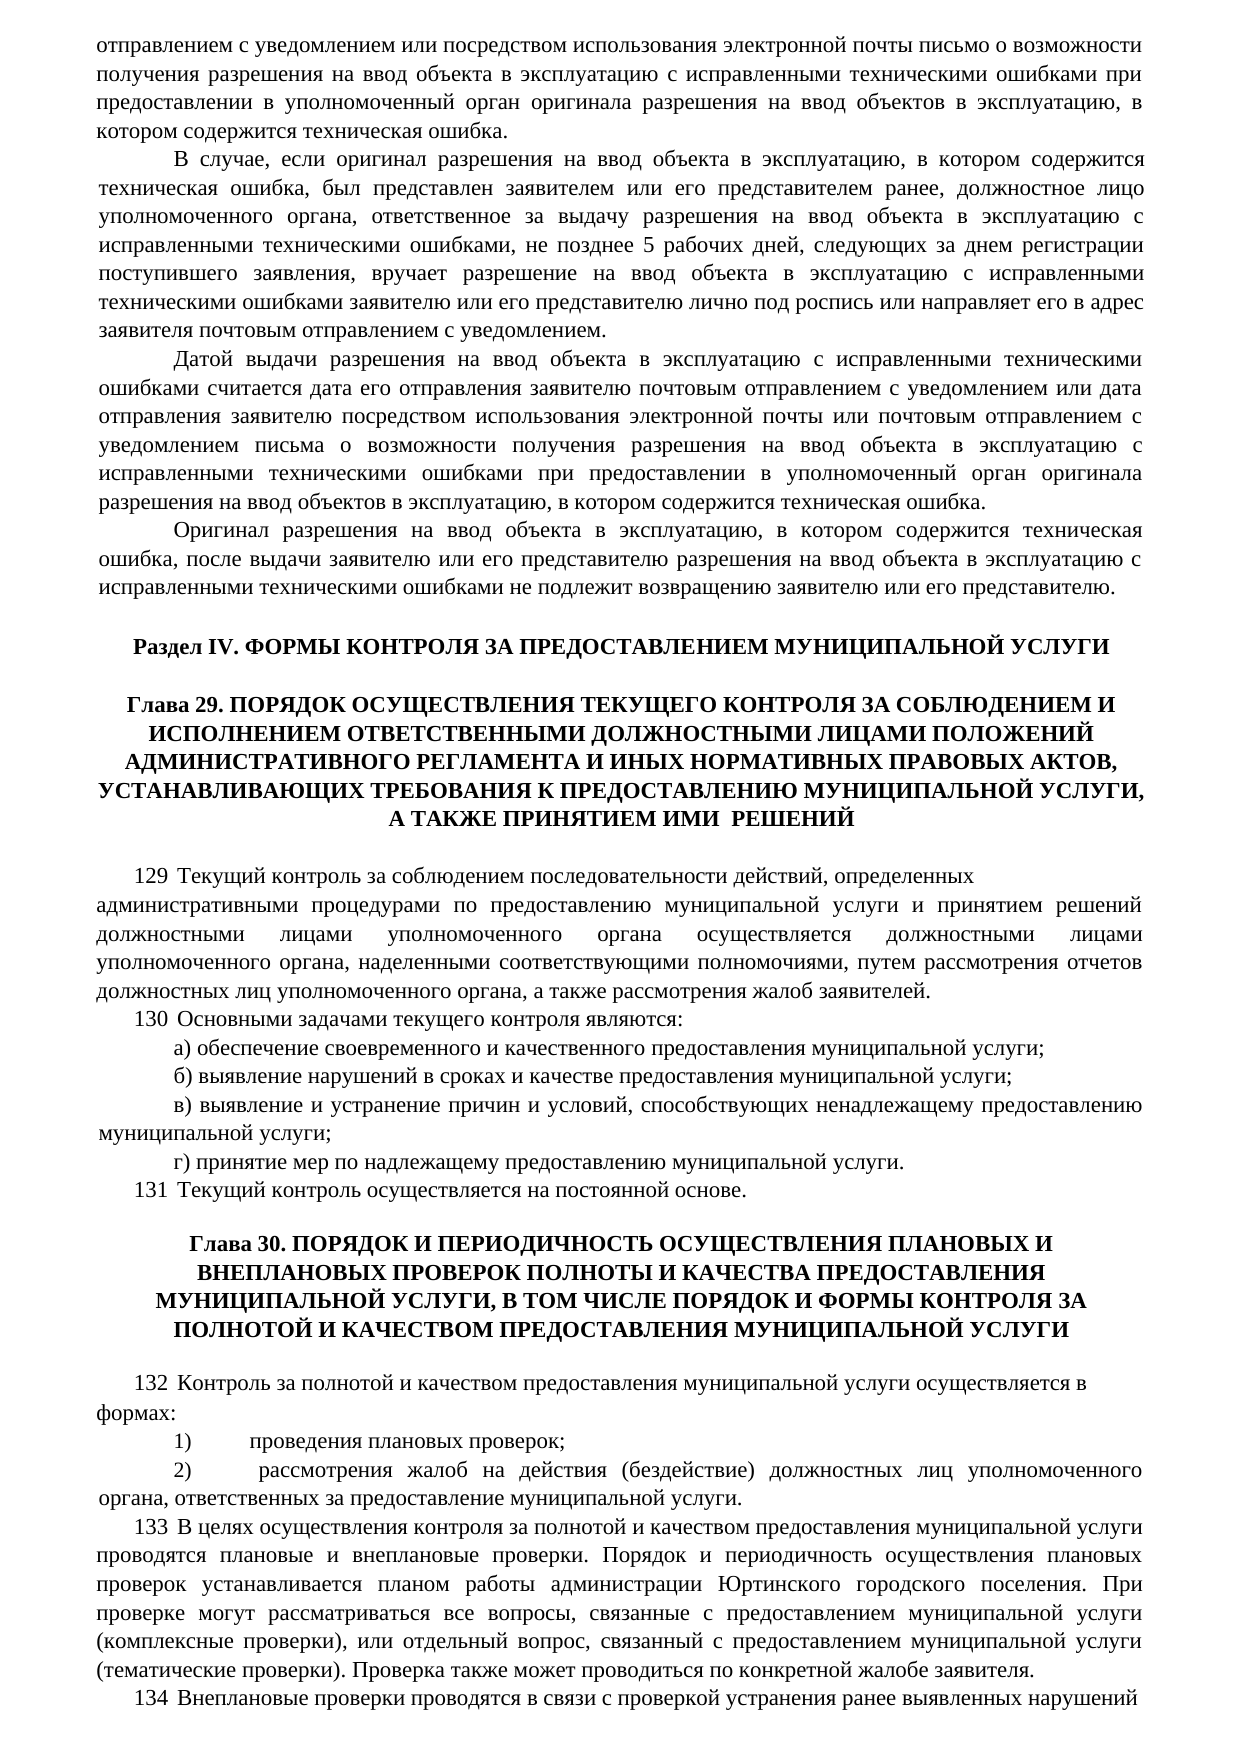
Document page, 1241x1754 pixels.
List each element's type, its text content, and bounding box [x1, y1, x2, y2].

text Раздел IV. ФОРМЫ КОНТРОЛЯ ЗА ПРЕДОСТАВЛЕНИЕМ МУНИЦИПАЛЬНОЙ УСЛУГИ [96, 628, 1146, 661]
text Глава 29. ПОРЯДОК ОСУЩЕСТВЛЕНИЯ ТЕКУЩЕГО КОНТРОЛЯ ЗА СОБЛЮДЕНИЕМ И ИСПОЛНЕНИЕМ ОТВЕТСТВЕННЫМИ ДОЛЖНОСТНЫМИ ЛИЦАМИ ПОЛОЖЕНИЙ АДМИНИСТРАТИВНОГО РЕГЛАМЕНТА И ИНЫХ НОРМАТИВНЫХ ПРАВОВЫХ АКТОВ, УСТАНАВЛИВАЮЩИХ ТРЕБОВАНИЯ К ПРЕДОСТАВЛЕНИЮ МУНИЦИПАЛЬНОЙ УСЛУГИ, [96, 690, 1146, 804]
text г) принятие мер по надлежащему предоставлению муниципальной услуги. [98, 1146, 1146, 1175]
text В случае, если оригинал разрешения на ввод объекта в эксплуатацию, в котором содержится техническая ошибка, был представлен заявителем или его представителем ранее, должностное лицо уполномоченного органа, ответственное за выдачу разрешения на ввод объекта в эксплуатацию с исправленными техническими ошибками, не позднее 5 рабочих дней, следующих за днем регистрации поступившего заявления, вручает разрешение на ввод объекта в эксплуатацию с исправленными техническими ошибками заявителю или его представителю лично под роспись или направляет его в адрес заявителя почтовым отправлением с уведомлением. [98, 144, 1146, 343]
list Текущий контроль за соблюдением последовательности действий, определенных [134, 861, 1144, 889]
text б) выявление нарушений в сроках и качестве предоставления муниципальной услуги; [98, 1061, 1146, 1089]
text а) обеспечение своевременного и качественного предоставления муниципальной услуги; [98, 1032, 1146, 1061]
text Оригинал разрешения на ввод объекта в эксплуатацию, в котором содержится техническая ошибка, после выдачи заявителю или его представителю разрешения на ввод объекта в эксплуатацию с исправленными техническими ошибками не подлежит возвращению заявителю или его представителю. [98, 515, 1144, 600]
text Глава 30. ПОРЯДОК И ПЕРИОДИЧНОСТЬ ОСУЩЕСТВЛЕНИЯ ПЛАНОВЫХ И ВНЕПЛАНОВЫХ ПРОВЕРОК ПОЛНОТЫ И КАЧЕСТВА ПРЕДОСТАВЛЕНИЯ МУНИЦИПАЛЬНОЙ УСЛУГИ, В ТОМ ЧИСЛЕ ПОРЯДОК И ФОРМЫ КОНТРОЛЯ ЗА ПОЛНОТОЙ И КАЧЕСТВОМ ПРЕДОСТАВЛЕНИЯ МУНИЦИПАЛЬНОЙ УСЛУГИ [96, 1228, 1146, 1343]
list Основными задачами текущего контроля являются: [134, 1004, 1146, 1032]
list рассмотрения жалоб на действия (бездействие) должностных лиц уполномоченного органа, ответственных за предоставление муниципальной услуги. [98, 1454, 1144, 1512]
text административными процедурами по предоставлению муниципальной услуги и принятием решений должностными лицами уполномоченного органа осуществляется должностными лицами уполномоченного органа, наделенными соответствующими полномочиями, путем рассмотрения отчетов должностных лиц уполномоченного органа, а также рассмотрения жалоб заявителей. [96, 889, 1144, 1004]
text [96, 29, 1144, 144]
text формах: [96, 1396, 1144, 1426]
text в) выявление и устранение причин и условий, способствующих ненадлежащему предоставлению муниципальной услуги; [98, 1089, 1144, 1146]
list Внеплановые проверки проводятся в связи с проверкой устранения ранее выявленных нарушений [134, 1683, 1144, 1711]
text А ТАКЖЕ ПРИНЯТИЕМ ИМИ РЕШЕНИЙ [96, 804, 1146, 832]
text Датой выдачи разрешения на ввод объекта в эксплуатацию с исправленными техническими ошибками считается дата его отправления заявителю почтовым отправлением с уведомлением или дата отправления заявителю посредством использования электронной почты или почтовым отправлением с уведомлением письма о возможности получения разрешения на ввод объекта в эксплуатацию с исправленными техническими ошибками при предоставлении в уполномоченный орган оригинала разрешения на ввод объектов в эксплуатацию, в котором содержится техническая ошибка. [98, 343, 1144, 515]
text проводятся плановые и внеплановые проверки. Порядок и периодичность осуществления плановых проверок устанавливается планом работы администрации Юртинского городского поселения. При проверке могут рассматриваться все вопросы, связанные с предоставлением муниципальной услуги (комплексные проверки), или отдельный вопрос, связанный с предоставлением муниципальной услуги (тематические проверки). Проверка также может проводиться по конкретной жалобе заявителя. [96, 1540, 1144, 1683]
list В целях осуществления контроля за полнотой и качеством предоставления муниципальной услуги [134, 1512, 1144, 1540]
list проведения плановых проверок; [98, 1426, 1146, 1454]
list Текущий контроль осуществляется на постоянной основе. [134, 1175, 1146, 1203]
list Контроль за полнотой и качеством предоставления муниципальной услуги осуществляется в [134, 1367, 1144, 1396]
